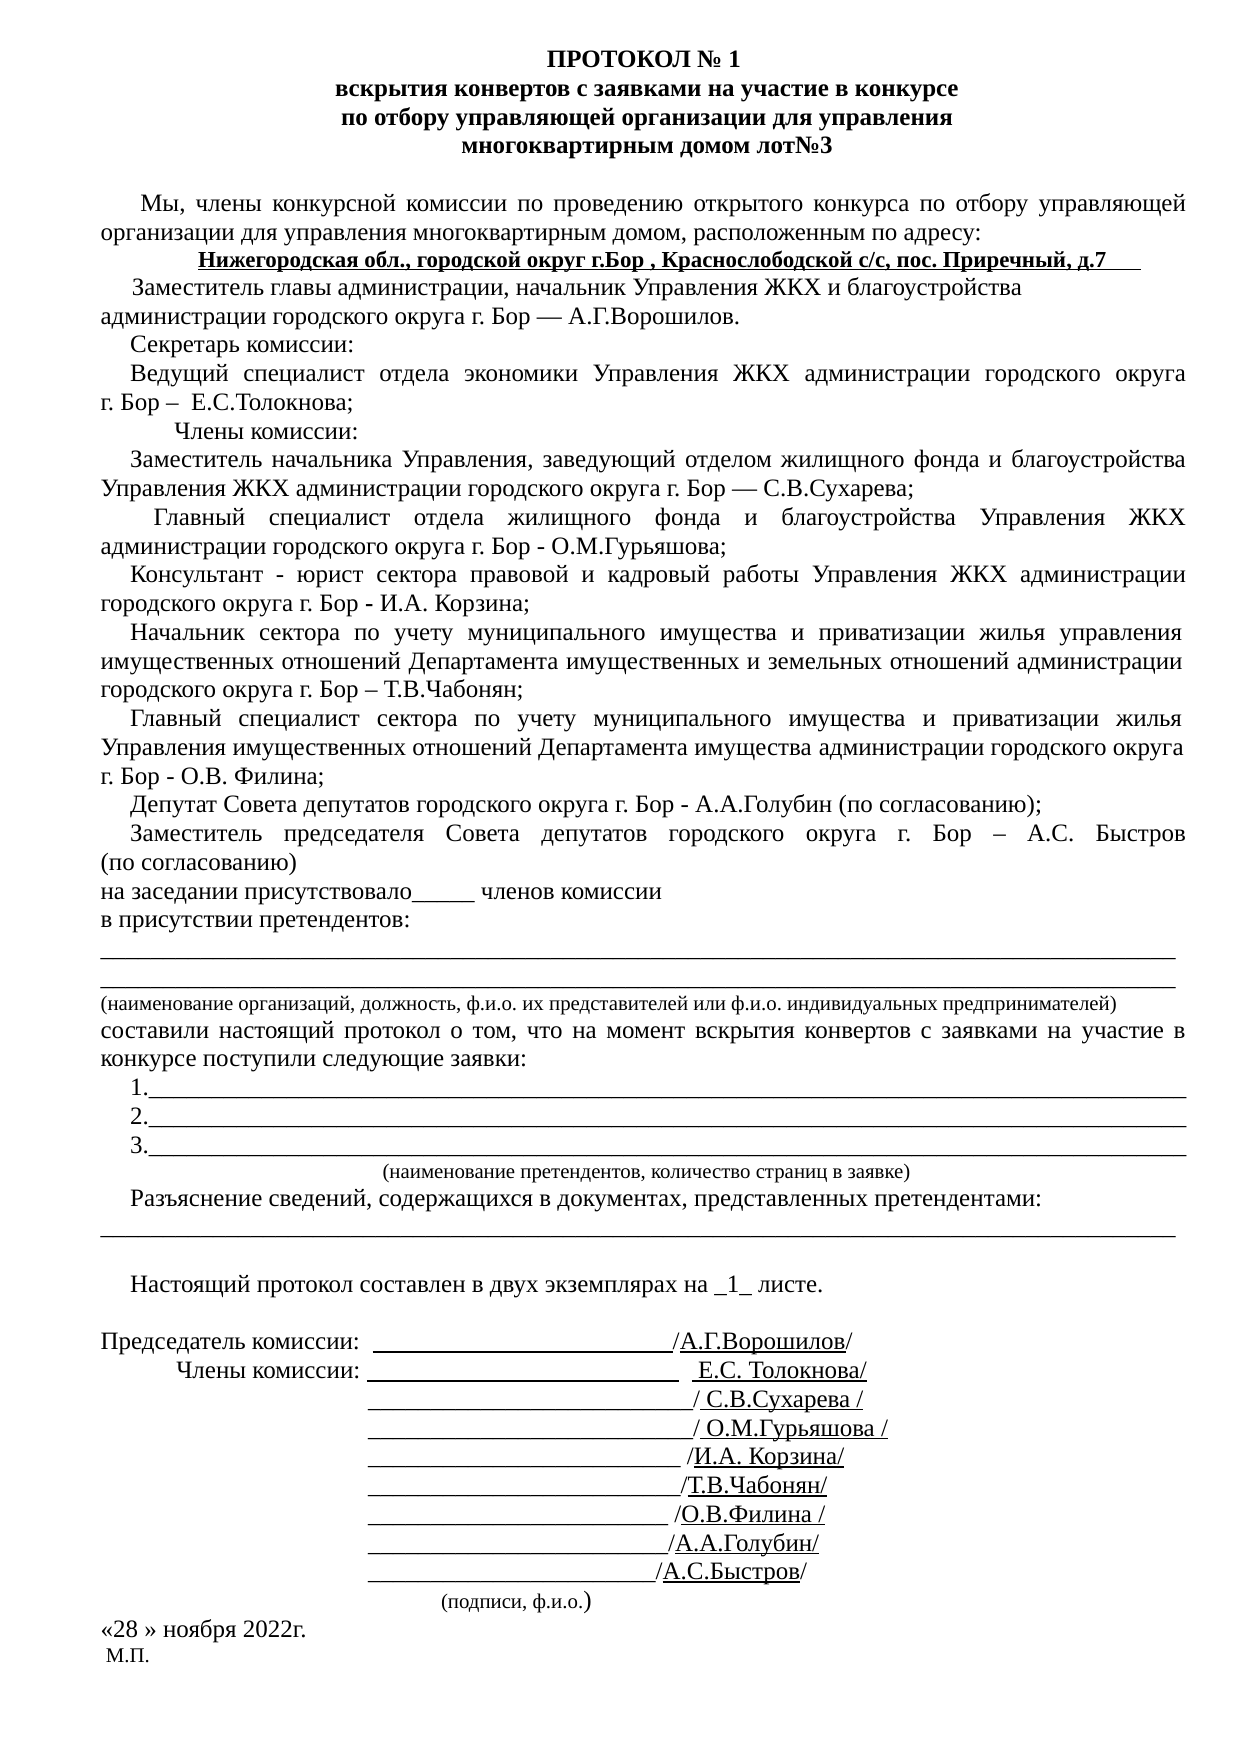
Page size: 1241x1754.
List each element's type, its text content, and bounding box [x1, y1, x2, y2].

text _________________________ /И.А. Корзина/ [100, 1441, 1187, 1470]
text __________________________/ О.М.Гурьяшова / [100, 1413, 1187, 1441]
text Консультант - юрист сектора правовой и кадровый работы Управления ЖКХ администрации городского округа г. Бор - И.А. Корзина; [100, 559, 1187, 617]
text составили настоящий протокол о том, что на момент вскрытия конвертов с заявками на участие в конкурсе поступили следующие заявки: [100, 1015, 1187, 1072]
text Начальник сектора по учету муниципального имущества и приватизации жилья управления имущественных отношений Департамента имущественных и земельных отношений администрации городского округа г. Бор – Т.В.Чабонян; [100, 617, 1183, 703]
text (подписи, ф.и.о.) [100, 1585, 1187, 1614]
text __________________________/ С.В.Сухарева / [100, 1384, 1187, 1413]
text _________________________/Т.В.Чабонян/ [100, 1470, 1187, 1499]
text ______________________________________________________________________________________ [100, 962, 1187, 991]
text ______________________________________________________________________________________ [100, 933, 1187, 962]
text Нижегородская обл., городской округ г.Бор , Краснослободской с/с, пос. Приречный, д.7 [100, 246, 1187, 272]
text Разъяснение сведений, содержащихся в документах, представленных претендентами: [100, 1183, 1187, 1211]
text Члены комиссии: [100, 416, 1187, 444]
text по отбору управляющей организации для управления [100, 102, 1187, 131]
text Члены комиссии: Е.С. Толокнова/ [100, 1355, 1187, 1384]
text многоквартирным домом лот№3 [100, 131, 1187, 159]
text вскрытия конвертов с заявками на участие в конкурсе [100, 73, 1187, 102]
text 3.___________________________________________________________________________________ [100, 1130, 1187, 1158]
text _______________________/А.С.Быстров/ [100, 1556, 1187, 1585]
text Главный специалист сектора по учету муниципального имущества и приватизации жилья Управления имущественных отношений Департамента имущества администрации городского округа г. Бор - О.В. Филина; [100, 703, 1183, 789]
text Заместитель главы администрации, начальник Управления ЖКХ и благоустройства администрации городского округа г. Бор — А.Г.Ворошилов. [100, 272, 1187, 329]
text Настоящий протокол составлен в двух экземплярах на _1_ листе. [100, 1269, 1187, 1298]
text Секретарь комиссии: [100, 329, 1187, 358]
text в присутствии претендентов: [100, 904, 1187, 933]
text ПРОТОКОЛ № 1 [100, 44, 1187, 73]
text ________________________/А.А.Голубин/ [100, 1528, 1187, 1556]
text (наименование претендентов, количество страниц в заявке) [100, 1158, 1187, 1183]
text Заместитель председателя Совета депутатов городского округа г. Бор – А.С. Быстров (по согласованию) [100, 818, 1187, 876]
text (наименование организаций, должность, ф.и.о. их представителей или ф.и.о. индивидуальных предпринимателей) [100, 991, 1187, 1015]
text Ведущий специалист отдела экономики Управления ЖКХ администрации городского округа г. Бор – Е.С.Толокнова; [100, 358, 1187, 416]
text М.П. [100, 1643, 1187, 1667]
text «28 » ноября 2022г. [100, 1614, 1187, 1643]
text 2.___________________________________________________________________________________ [100, 1101, 1187, 1130]
text Заместитель начальника Управления, заведующий отделом жилищного фонда и благоустройства Управления ЖКХ администрации городского округа г. Бор — С.В.Сухарева; [100, 444, 1187, 502]
text Председатель комиссии: /А.Г.Ворошилов/ [100, 1326, 1187, 1355]
text Главный специалист отдела жилищного фонда и благоустройства Управления ЖКХ администрации городского округа г. Бор - О.М.Гурьяшова; [100, 502, 1187, 559]
text 1.___________________________________________________________________________________ [100, 1072, 1187, 1101]
text на заседании присутствовало_____ членов комиссии [100, 876, 1187, 904]
text Мы, члены конкурсной комиссии по проведению открытого конкурса по отбору управляющей организации для управления многоквартирным домом, расположенным по адресу: [100, 188, 1187, 246]
text ________________________ /О.В.Филина / [100, 1499, 1187, 1528]
text Депутат Совета депутатов городского округа г. Бор - А.А.Голубин (по согласованию); [100, 789, 1183, 818]
text ______________________________________________________________________________________ [100, 1211, 1187, 1240]
